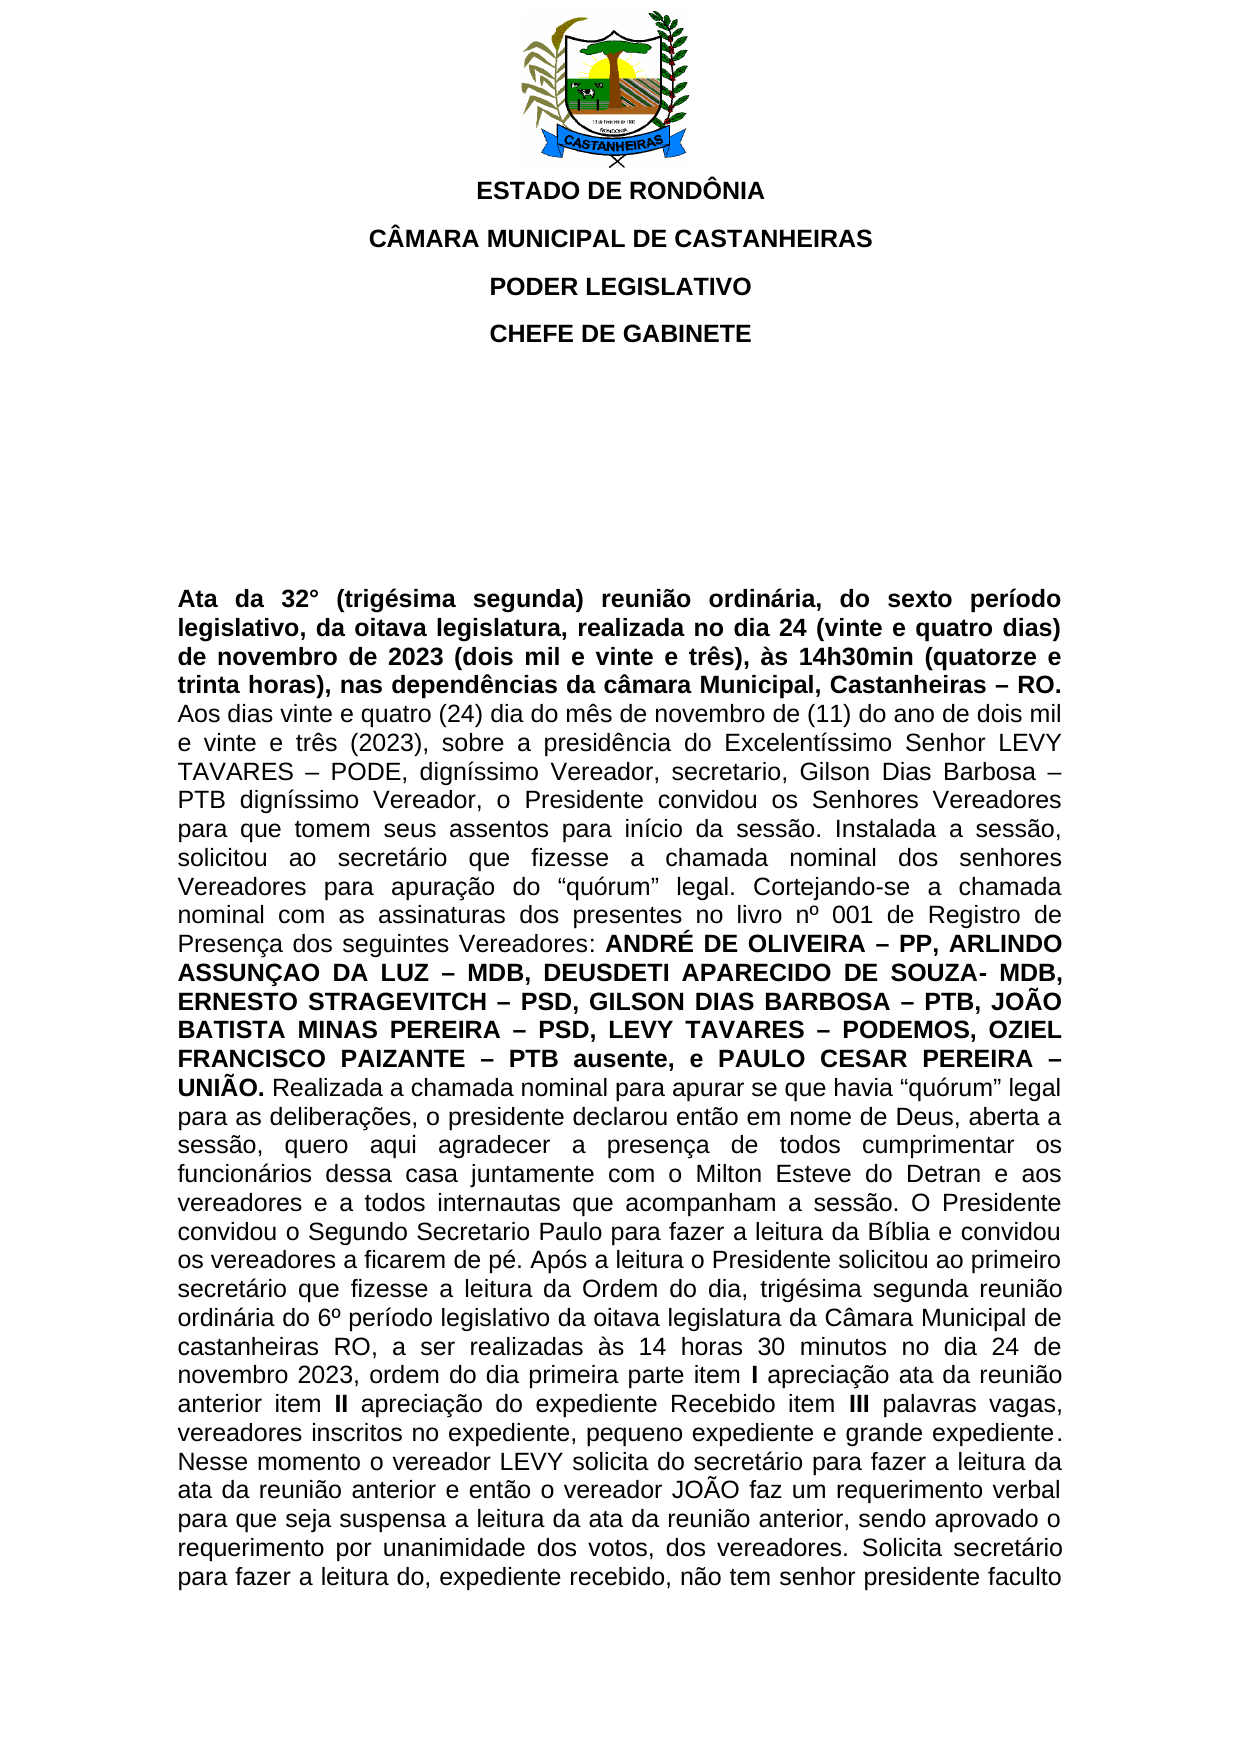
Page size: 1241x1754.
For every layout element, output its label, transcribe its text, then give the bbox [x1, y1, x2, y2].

text Ata da 32° (trigésima segunda) reunião ordinária, do sexto período legislativo, da oitava legislatura, realizada no dia 24 (vinte e quatro dias) de novembro de 2023 (dois mil e vinte e três), às 14h30min (quatorze e trinta horas), nas dependências da câmara Municipal, Castanheiras – RO. Aos dias vinte e quatro (24) dia do mês de novembro de (11) do ano de dois mil e vinte e três (2023), sobre a presidência do Excelentíssimo Senhor LEVY TAVARES – PODE, digníssimo Vereador, secretario, Gilson Dias Barbosa – PTB digníssimo Vereador, o Presidente convidou os Senhores Vereadores para que tomem seus assentos para início da sessão. Instalada a sessão, solicitou ao secretário que fizesse a chamada nominal dos senhores Vereadores para apuração do “quórum” legal. Cortejando-se a chamada nominal com as assinaturas dos presentes no livro nº 001 de Registro de Presença dos seguintes Vereadores: ANDRÉ DE OLIVEIRA – PP, ARLINDO ASSUNÇAO DA LUZ – MDB, DEUSDETI APARECIDO DE SOUZA- MDB, ERNESTO STRAGEVITCH – PSD, GILSON DIAS BARBOSA – PTB, JOÃO BATISTA MINAS PEREIRA – PSD, LEVY TAVARES – PODEMOS, OZIEL FRANCISCO PAIZANTE – PTB ausente, e PAULO CESAR PEREIRA – UNIÃO. Realizada a chamada nominal para apurar se que havia “quórum” legal para as deliberações, o presidente declarou então em nome de Deus, aberta a sessão, quero aqui agradecer a presença de todos cumprimentar os funcionários dessa casa juntamente com o Milton Esteve do Detran e aos vereadores e a todos internautas que acompanham a sessão. O Presidente convidou o Segundo Secretario Paulo para fazer a leitura da Bíblia e convidou os vereadores a ficarem de pé. Após a leitura o Presidente solicitou ao primeiro secretário que fizesse a leitura da Ordem do dia, trigésima segunda reunião ordinária do 6º período legislativo da oitava legislatura da Câmara Municipal de castanheiras RO, a ser realizadas às 14 horas 30 minutos no dia 24 de novembro 2023, ordem do dia primeira parte item I apreciação ata da reunião anterior item II apreciação do expediente Recebido item III palavras vagas, vereadores inscritos no expediente, pequeno expediente e grande expediente. Nesse momento o vereador LEVY solicita do secretário para fazer a leitura da ata da reunião anterior e então o vereador JOÃO faz um requerimento verbal para que seja suspensa a leitura da ata da reunião anterior, sendo aprovado o requerimento por unanimidade dos votos, dos vereadores. Solicita secretário para fazer a leitura do, expediente recebido, não tem senhor presidente faculto a palavra Vereador inscrito no expediente, ninguém escrito, faculta a palavra ao vereador inscrito pequeno expediente, miguem inscrito senhor presidente, faculta palavra Vereador escrito no grande expediente ninguém inscrito, não tendo ninguém inscrito nos expediente intervalo regimental de 15 minutos, vereador João faz um requerimento verbal que seja suspenso o intervalo de mental de 15 minutos, aceito o requerimento de Vereador João coloca em votação, foi aprovado por unanimidade de voto dos vereadores presentes, tá aprovado a suspensão do intervalo regimental de 15 [177, 584, 1063, 1590]
picture [521, 11, 690, 168]
